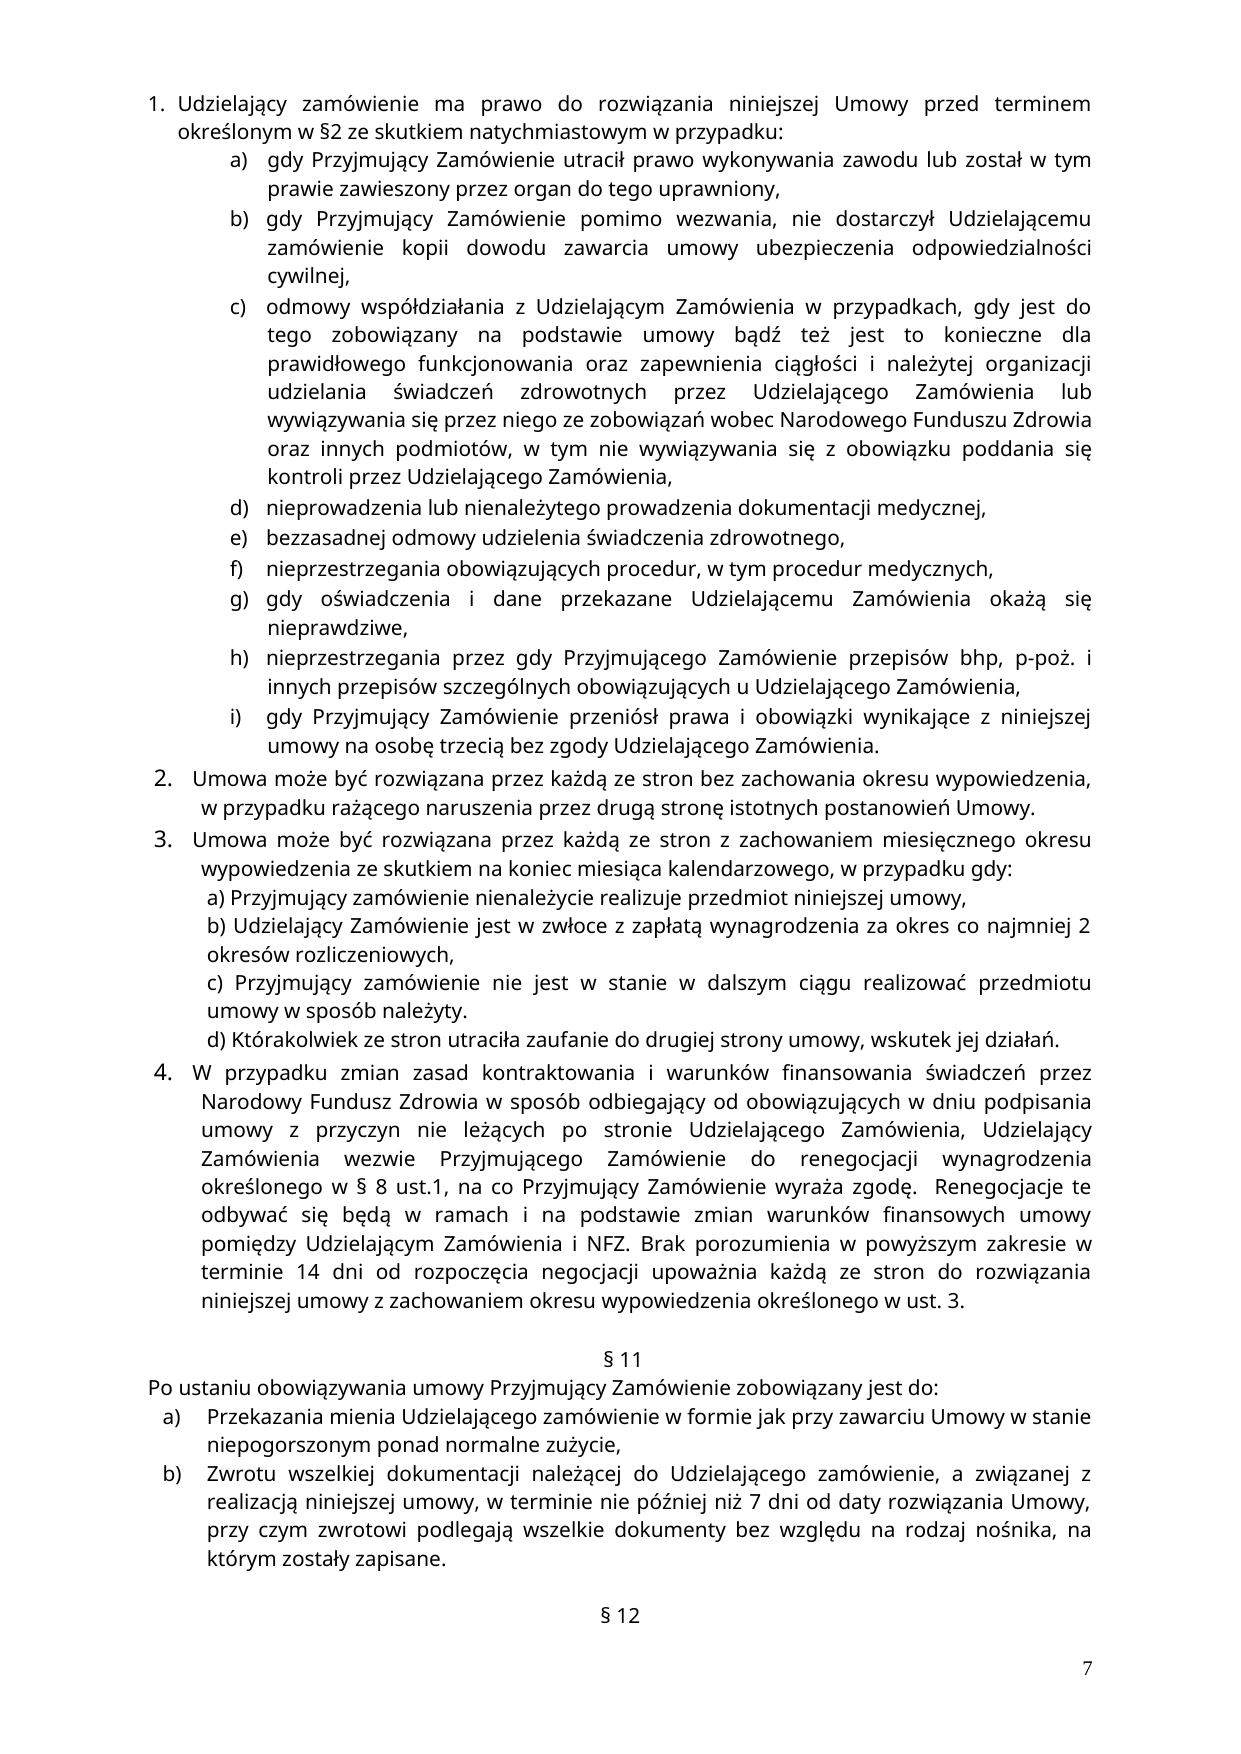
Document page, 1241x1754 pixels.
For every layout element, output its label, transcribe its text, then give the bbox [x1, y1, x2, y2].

list gdy Przyjmujący Zamówienie utracił prawo wykonywania zawodu lub został w tym prawie zawieszony przez organ do tego uprawniony, [229, 146, 1093, 202]
list W przypadku zmian zasad kontraktowania i warunków finansowania świadczeń przez Narodowy Fundusz Zdrowia w sposób odbiegający od obowiązujących w dniu podpisania umowy z przyczyn nie leżących po stronie Udzielającego Zamówienia, Udzielający Zamówienia wezwie Przyjmującego Zamówienie do renegocjacji wynagrodzenia określonego w § 8 ust.1, na co Przyjmujący Zamówienie wyraża zgodę. Renegocjacje te odbywać się będą w ramach i na podstawie zmian warunków finansowych umowy pomiędzy Udzielającym Zamówienia i NFZ. Brak porozumienia w powyższym zakresie w terminie 14 dni od rozpoczęcia negocjacji upoważnia każdą ze stron do rozwiązania niniejszej umowy z zachowaniem okresu wypowiedzenia określonego w ust. 3. [153, 1056, 1093, 1314]
list Umowa może być rozwiązana przez każdą ze stron bez zachowania okresu wypowiedzenia, w przypadku rażącego naruszenia przez drugą stronę istotnych postanowień Umowy. [153, 761, 1093, 821]
text § 12 [148, 1601, 1093, 1629]
list Przekazania mienia Udzielającego zamówienie w formie jak przy zawarciu Umowy w stanie niepogorszonym ponad normalne zużycie, [162, 1402, 1093, 1459]
list Zwrotu wszelkiej dokumentacji należącej do Udzielającego zamówienie, a związanej z realizacją niniejszej umowy, w terminie nie później niż 7 dni od daty rozwiązania Umowy, przy czym zwrotowi podlegają wszelkie dokumenty bez względu na rodzaj nośnika, na którym zostały zapisane. [162, 1459, 1093, 1572]
list odmowy współdziałania z Udzielającym Zamówienia w przypadkach, gdy jest do tego zobowiązany na podstawie umowy bądź też jest to konieczne dla prawidłowego funkcjonowania oraz zapewnienia ciągłości i należytej organizacji udzielania świadczeń zdrowotnych przez Udzielającego Zamówienia lub wywiązywania się przez niego ze zobowiązań wobec Narodowego Funduszu Zdrowia oraz innych podmiotów, w tym nie wywiązywania się z obowiązku poddania się kontroli przez Udzielającego Zamówienia, [229, 292, 1093, 491]
list nieprzestrzegania obowiązujących procedur, w tym procedur medycznych, [229, 554, 1093, 582]
list Udzielający zamówienie ma prawo do rozwiązania niniejszej Umowy przed terminem określonym w §2 ze skutkiem natychmiastowym w przypadku: [148, 89, 1093, 146]
text d) Którakolwiek ze stron utraciła zaufanie do drugiej strony umowy, wskutek jej działań. [207, 1025, 1093, 1053]
list nieprowadzenia lub nienależytego prowadzenia dokumentacji medycznej, [229, 493, 1093, 521]
text c) Przyjmujący zamówienie nie jest w stanie w dalszym ciągu realizować przedmiotu umowy w sposób należyty. [207, 968, 1093, 1025]
list Umowa może być rozwiązana przez każdą ze stron z zachowaniem miesięcznego okresu wypowiedzenia ze skutkiem na koniec miesiąca kalendarzowego, w przypadku gdy: [153, 823, 1093, 883]
text a) Przyjmujący zamówienie nienależycie realizuje przedmiot niniejszej umowy, [207, 883, 1093, 911]
text § 11 [153, 1345, 1093, 1373]
list nieprzestrzegania przez gdy Przyjmującego Zamówienie przepisów bhp, p-poż. i innych przepisów szczególnych obowiązujących u Udzielającego Zamówienia, [229, 643, 1093, 700]
list bezzasadnej odmowy udzielenia świadczenia zdrowotnego, [229, 523, 1093, 552]
text b) Udzielający Zamówienie jest w zwłoce z zapłatą wynagrodzenia za okres co najmniej 2 okresów rozliczeniowych, [207, 911, 1093, 968]
list gdy Przyjmujący Zamówienie przeniósł prawa i obowiązki wynikające z niniejszej umowy na osobę trzecią bez zgody Udzielającego Zamówienia. [229, 702, 1093, 759]
text Po ustaniu obowiązywania umowy Przyjmujący Zamówienie zobowiązany jest do: [148, 1373, 1093, 1402]
list gdy oświadczenia i dane przekazane Udzielającemu Zamówienia okażą się nieprawdziwe, [229, 584, 1093, 641]
list gdy Przyjmujący Zamówienie pomimo wezwania, nie dostarczył Udzielającemu zamówienie kopii dowodu zawarcia umowy ubezpieczenia odpowiedzialności cywilnej, [229, 204, 1093, 290]
